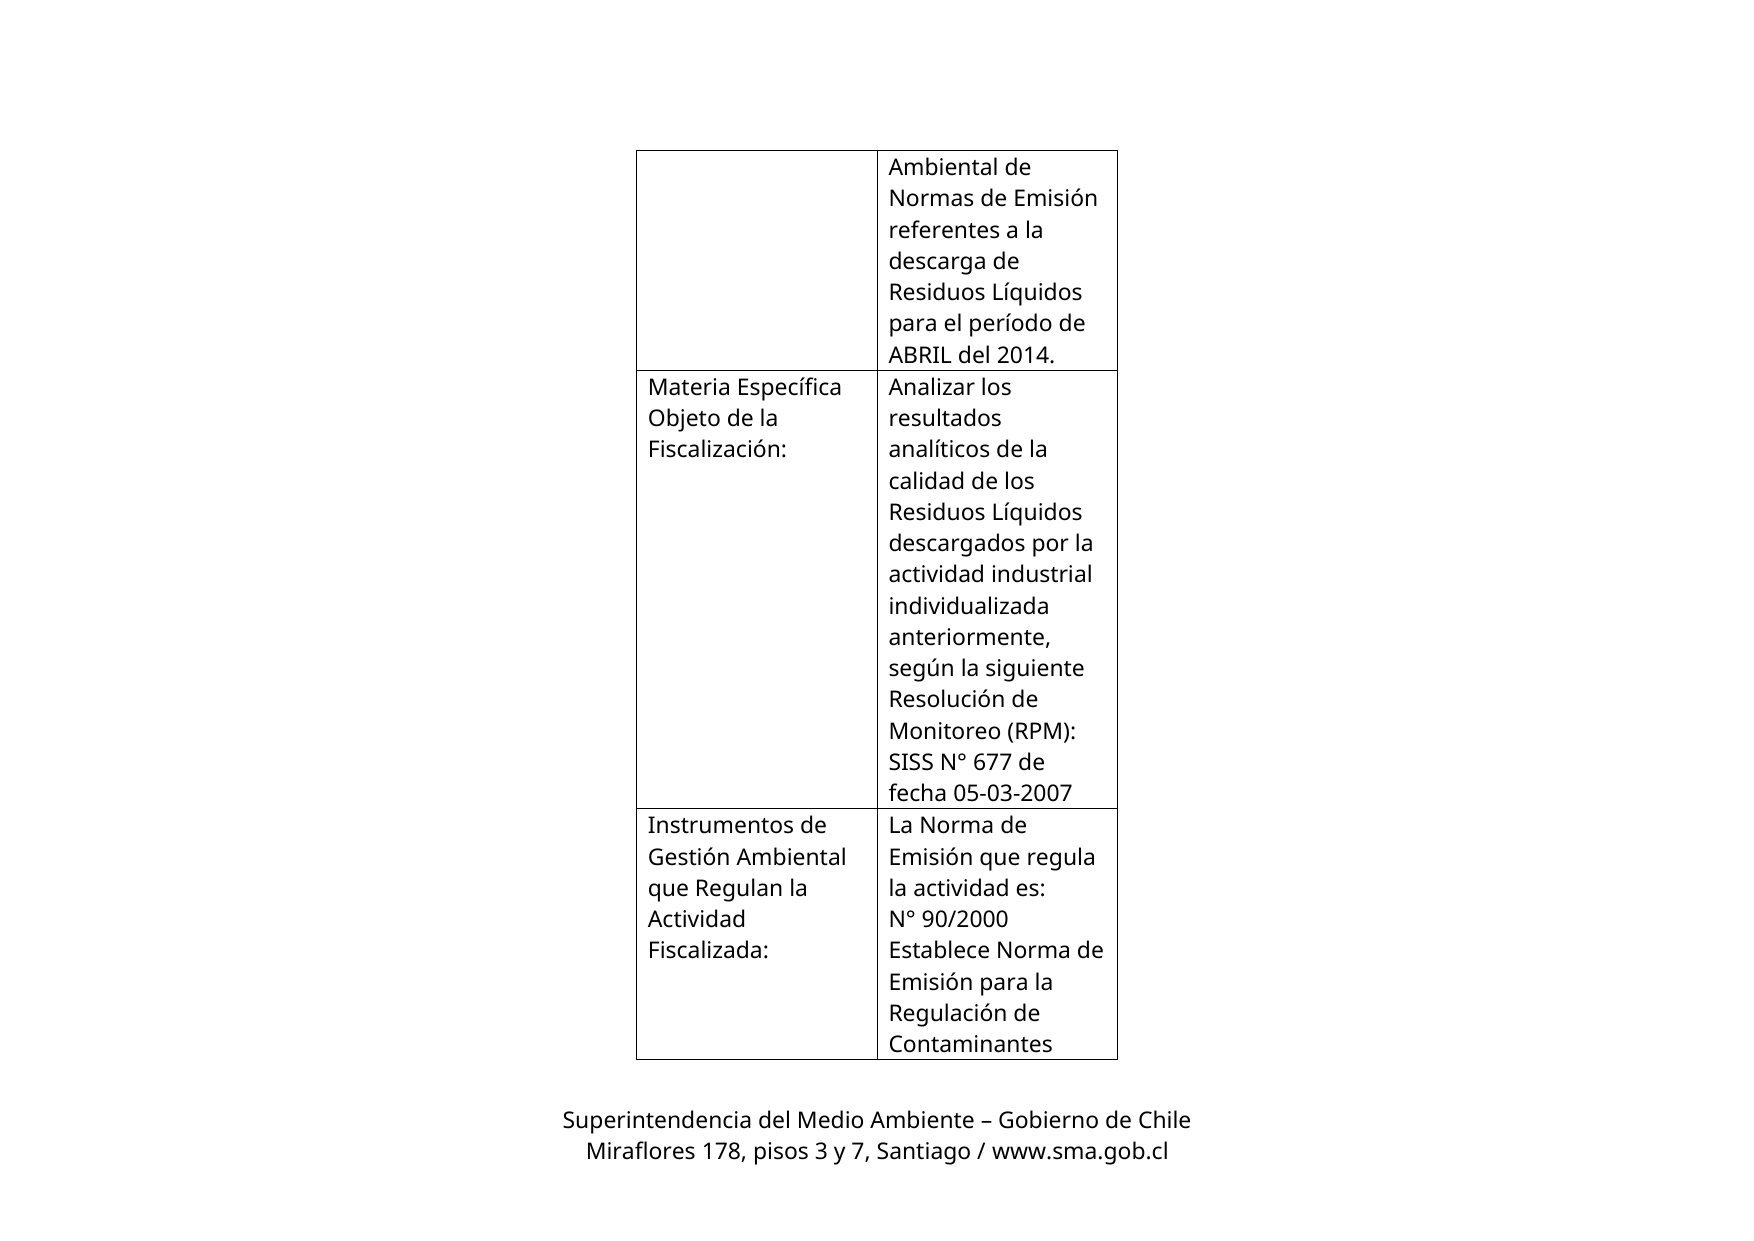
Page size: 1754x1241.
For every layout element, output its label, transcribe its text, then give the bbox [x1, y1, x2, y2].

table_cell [878, 809, 1117, 1059]
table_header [878, 151, 1117, 370]
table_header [637, 151, 877, 370]
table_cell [637, 809, 877, 1059]
table_cell Analizar los resultados analíticos de la calidad de los Residuos Líquidos descargados por la actividad industrial individualizada anteriormente, según la siguiente Resolución de Monitoreo (RPM): SISS N° 677 de fecha 05-03-2007 [878, 371, 1117, 808]
table_cell Materia Específica Objeto de la Fiscalización: [637, 371, 877, 808]
